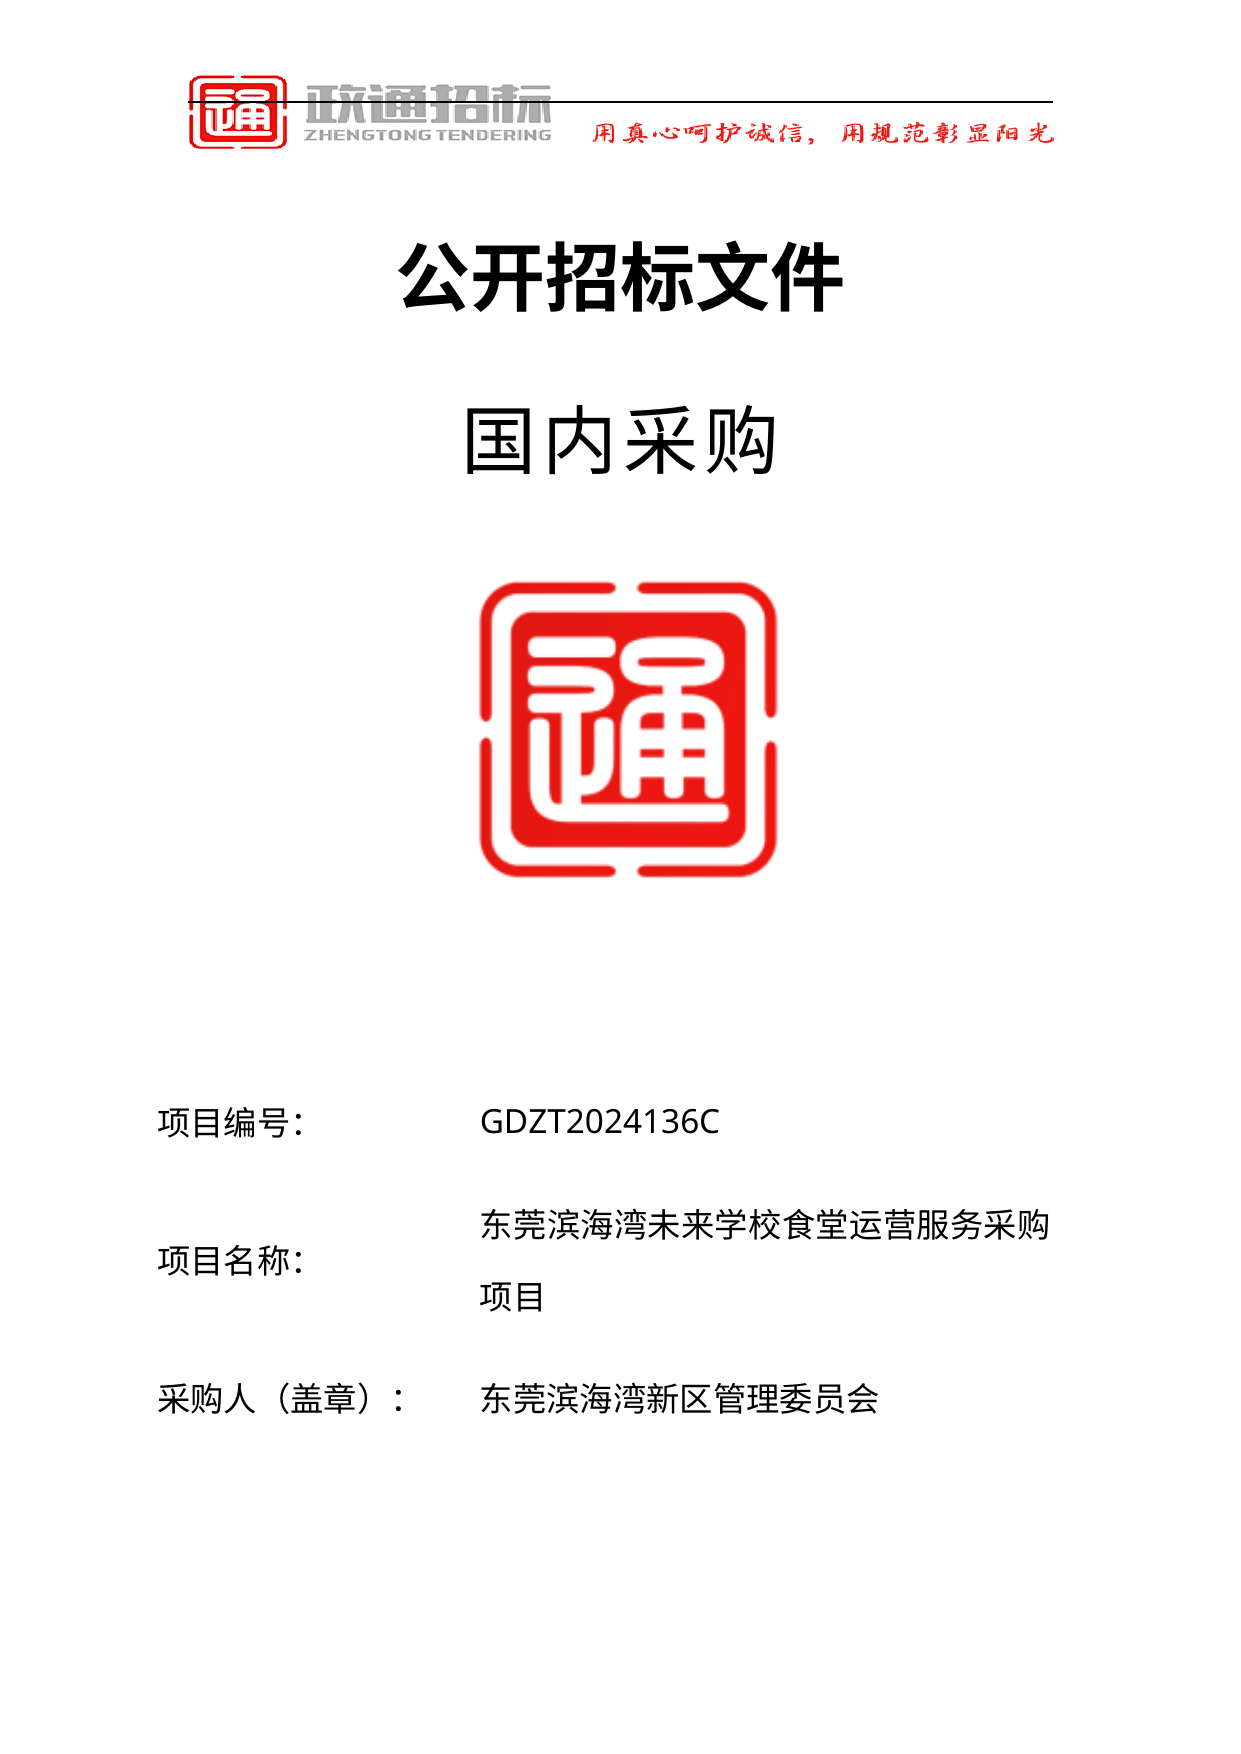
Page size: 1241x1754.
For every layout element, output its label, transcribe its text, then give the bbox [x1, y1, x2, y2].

text 国内采购 [187, 381, 1053, 490]
picture [451, 560, 802, 895]
text 公开招标文件 [187, 218, 1053, 327]
table_cell 项目名称： [146, 1178, 468, 1332]
picture [187, 75, 1054, 149]
table_cell 东莞滨海湾新区管理委员会 [468, 1332, 1064, 1454]
table_cell 采购人（盖章）： [146, 1332, 468, 1454]
table_header 项目编号： [146, 1055, 468, 1178]
table_cell 东莞滨海湾未来学校食堂运营服务采购项目 [468, 1178, 1064, 1332]
table_header GDZT2024136C [468, 1055, 1064, 1178]
